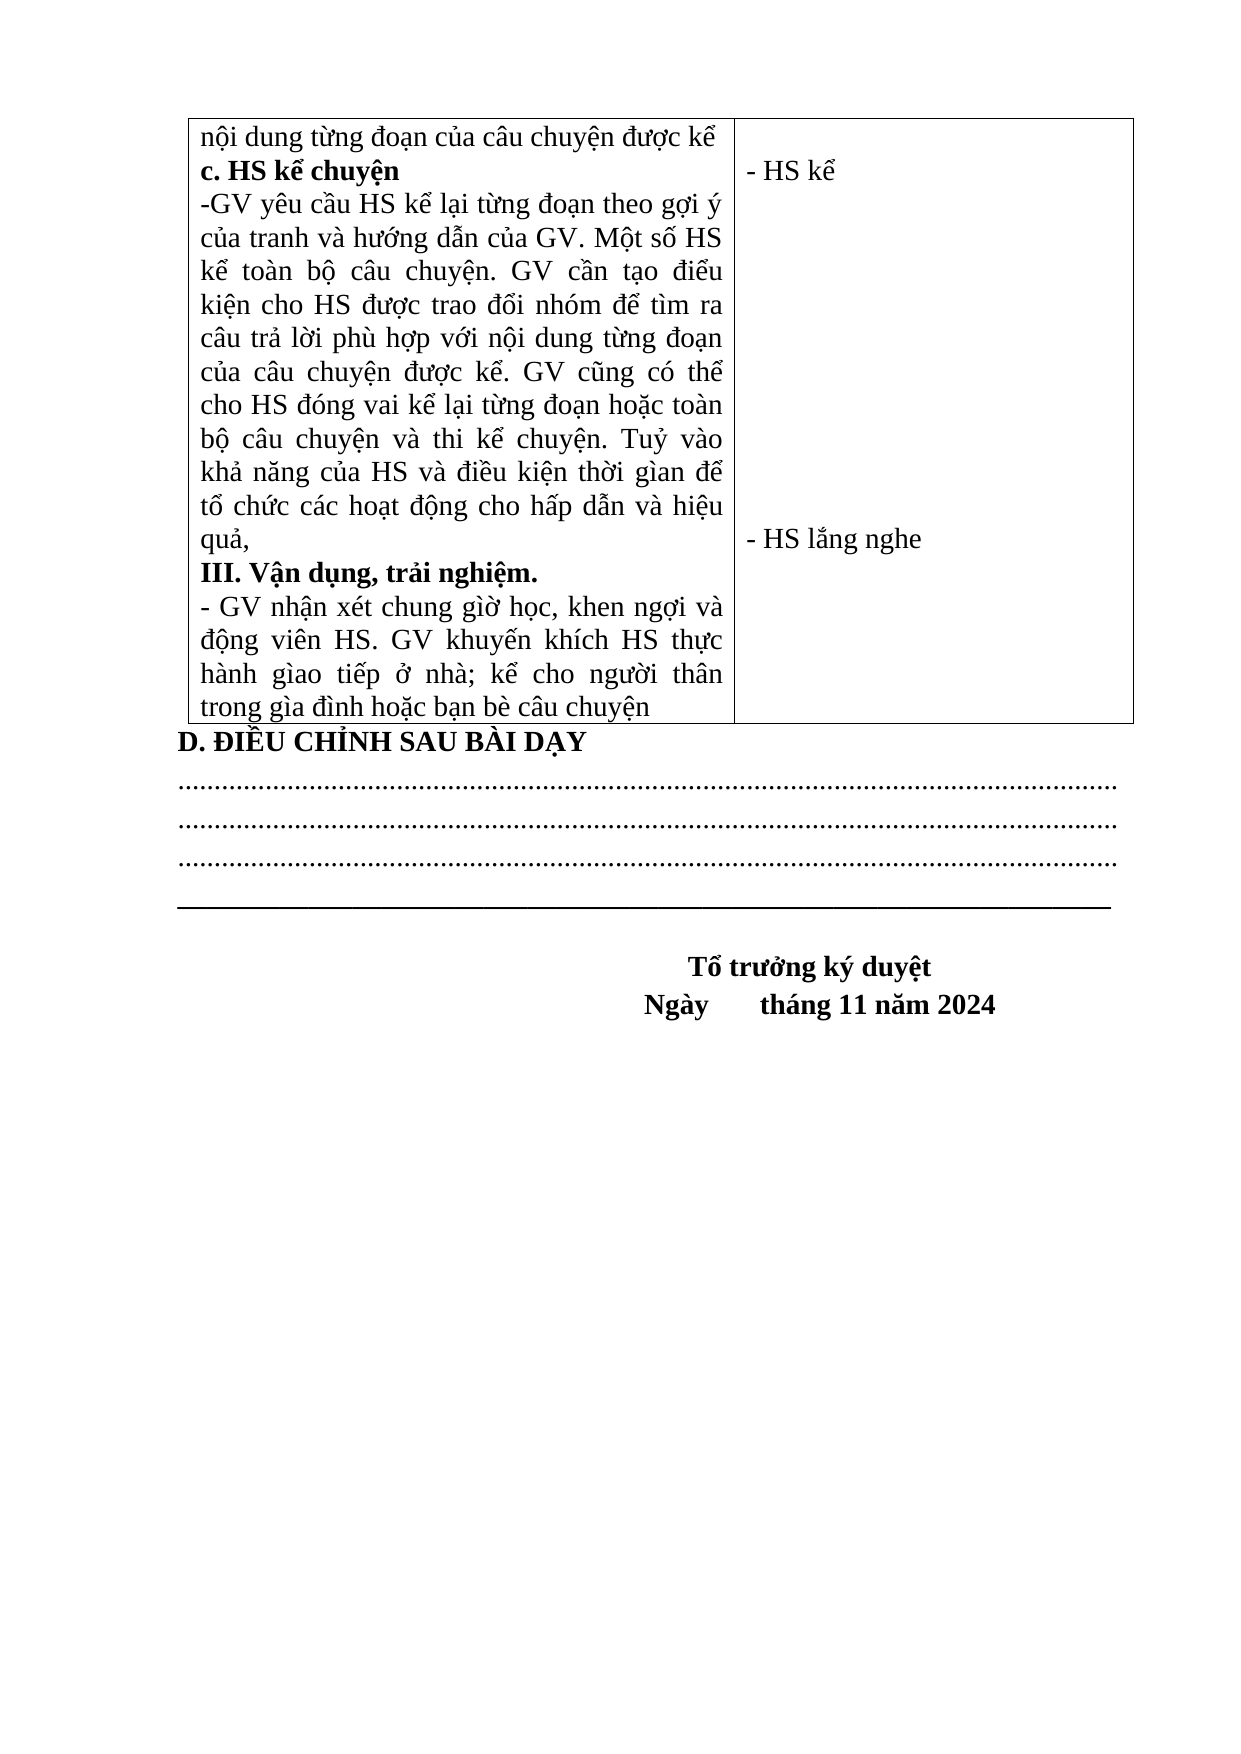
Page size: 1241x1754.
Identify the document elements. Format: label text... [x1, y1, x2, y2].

text ................................................................................................................................................................................................................................................................................................................................................................................................... [177, 762, 1122, 873]
text ________________________________________________________________ [177, 878, 1122, 912]
text Ngày tháng 11 năm 2024 [177, 987, 1122, 1021]
text D. ĐIỀU CHỈNH SAU BÀI DẠY [177, 724, 1122, 757]
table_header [735, 119, 1133, 723]
text Tổ trưởng ký duyệt [177, 949, 1122, 982]
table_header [189, 119, 734, 723]
